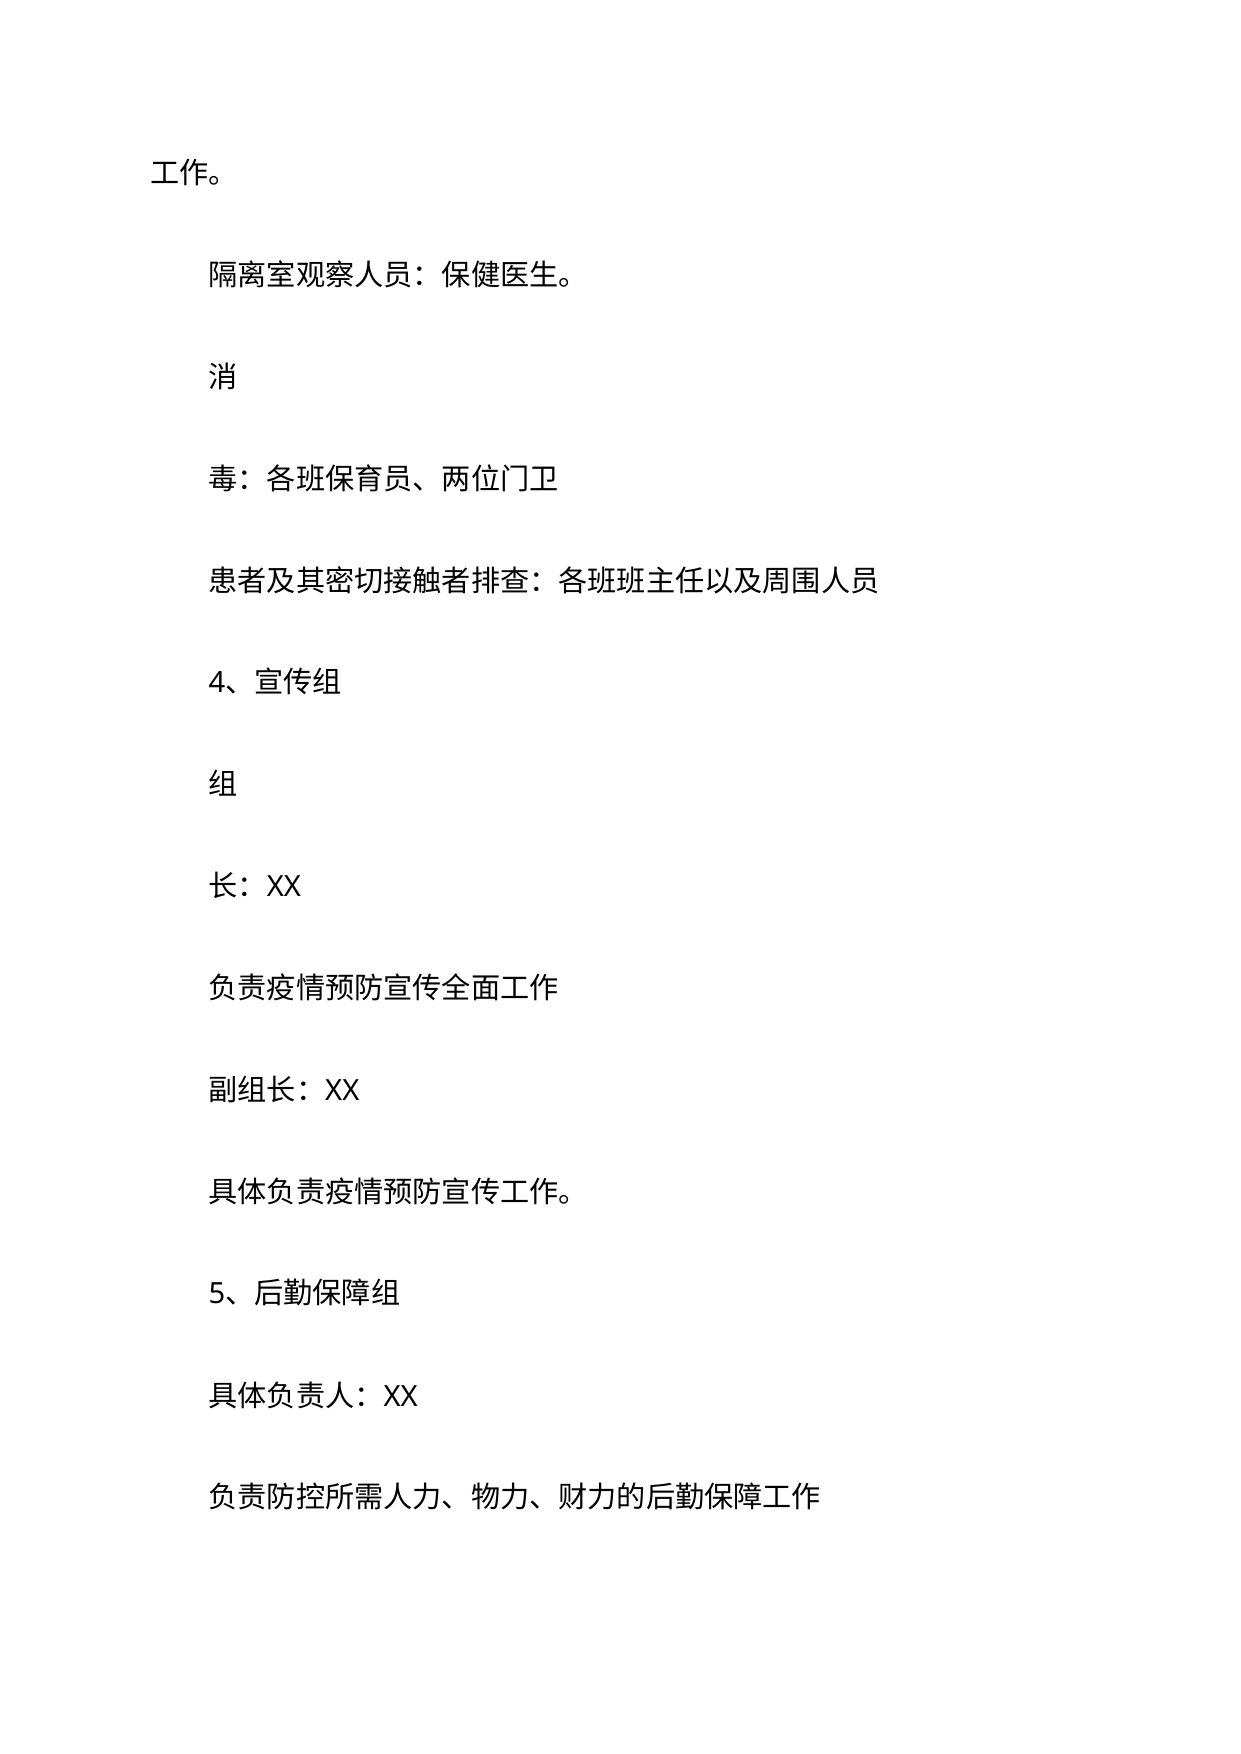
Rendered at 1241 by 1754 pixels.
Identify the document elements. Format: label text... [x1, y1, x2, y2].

text 5、后勤保障组 [150, 1270, 1090, 1312]
text 4、宣传组 [150, 659, 1090, 701]
text 具体负责疫情预防宣传工作。 [150, 1168, 1090, 1211]
text 毒：各班保育员、两位门卫 [150, 455, 1090, 498]
text 负责疫情预防宣传全面工作 [150, 964, 1090, 1007]
text 患者及其密切接触者排查：各班班主任以及周围人员 [150, 557, 1090, 599]
text 具体负责人：XX [150, 1372, 1090, 1414]
text 副组长：XX [150, 1066, 1090, 1109]
text 隔离室观察人员：保健医生。 [150, 252, 1090, 294]
text 长：XX [150, 863, 1090, 905]
text 消 [150, 353, 1090, 396]
text 负责防控所需人力、物力、财力的后勤保障工作 [150, 1474, 1090, 1516]
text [150, 150, 1090, 192]
text 组 [150, 761, 1090, 803]
